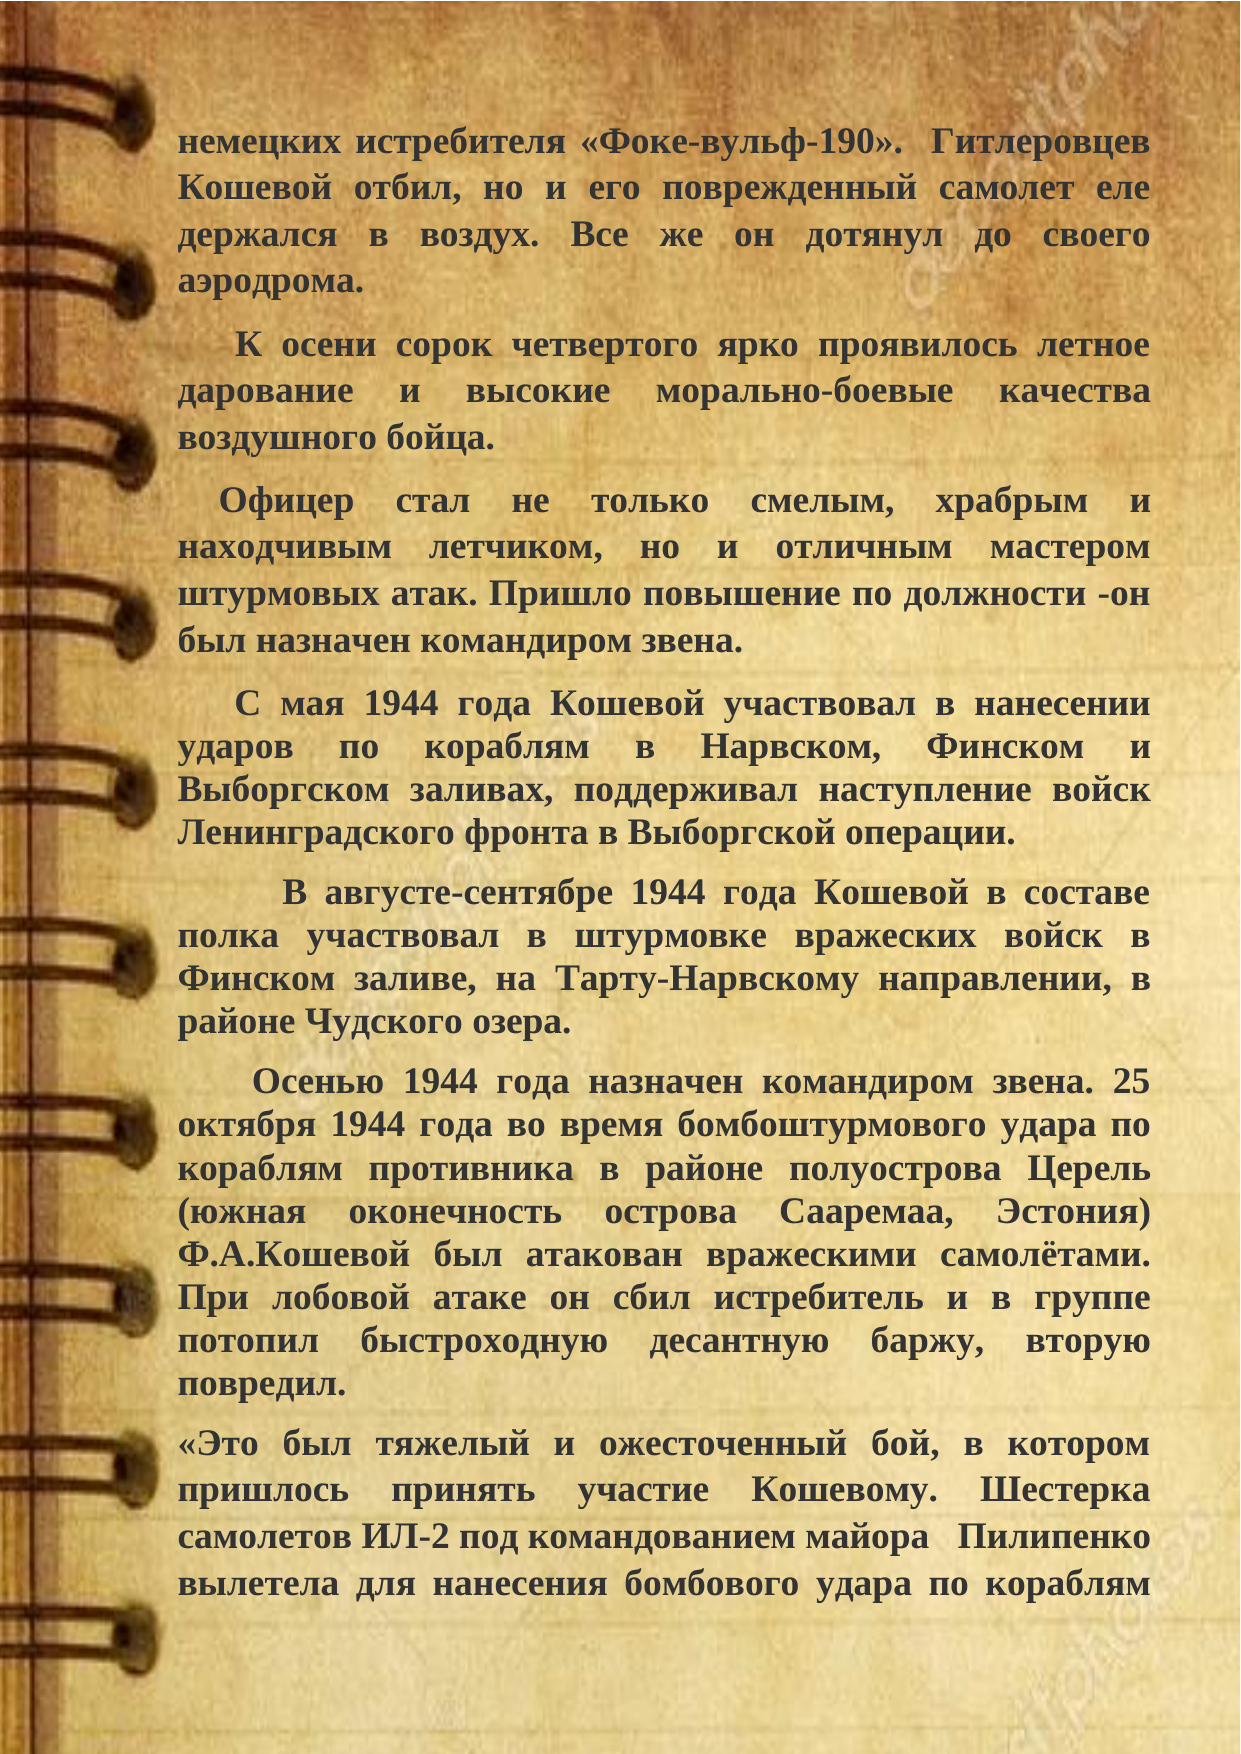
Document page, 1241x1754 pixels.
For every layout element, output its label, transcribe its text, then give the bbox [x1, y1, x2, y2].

text С мая 1944 года Кошевой участвовал в нанесении ударов по кораблям в Нарвском, Финском и Выборгском заливах, поддерживал наступление войск Ленинградского фронта в Выборгской операции. [177, 680, 1152, 853]
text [177, 118, 1152, 301]
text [177, 1420, 1152, 1603]
text Осенью 1944 года назначен командиром звена. 25 октября 1944 года во время бомбоштурмового удара по кораблям противника в районе полуострова Церель (южная оконечность острова Сааремаа, Эстония) Ф.А.Кошевой был атакован вражескими самолётами. При лобовой атаке он сбил истребитель и в группе потопил быстроходную десантную баржу, вторую повредил. [177, 1059, 1152, 1404]
text В августе-сентябре 1944 года Кошевой в составе полка участвовал в штурмовке вражеских войск в Финском заливе, на Тарту-Нарвскому направлении, в районе Чудского озера. [177, 869, 1152, 1042]
text К осени сорок четвертого ярко проявилось летное дарование и высокие морально-боевые качества воздушного бойца. [177, 321, 1152, 457]
picture [0, 1, 1241, 1754]
text Офицер стал не только смелым, храбрым и находчивым летчиком, но и отличным мастером штурмовых атак. Пришло повышение по должности -он был назначен командиром звена. [177, 477, 1152, 660]
